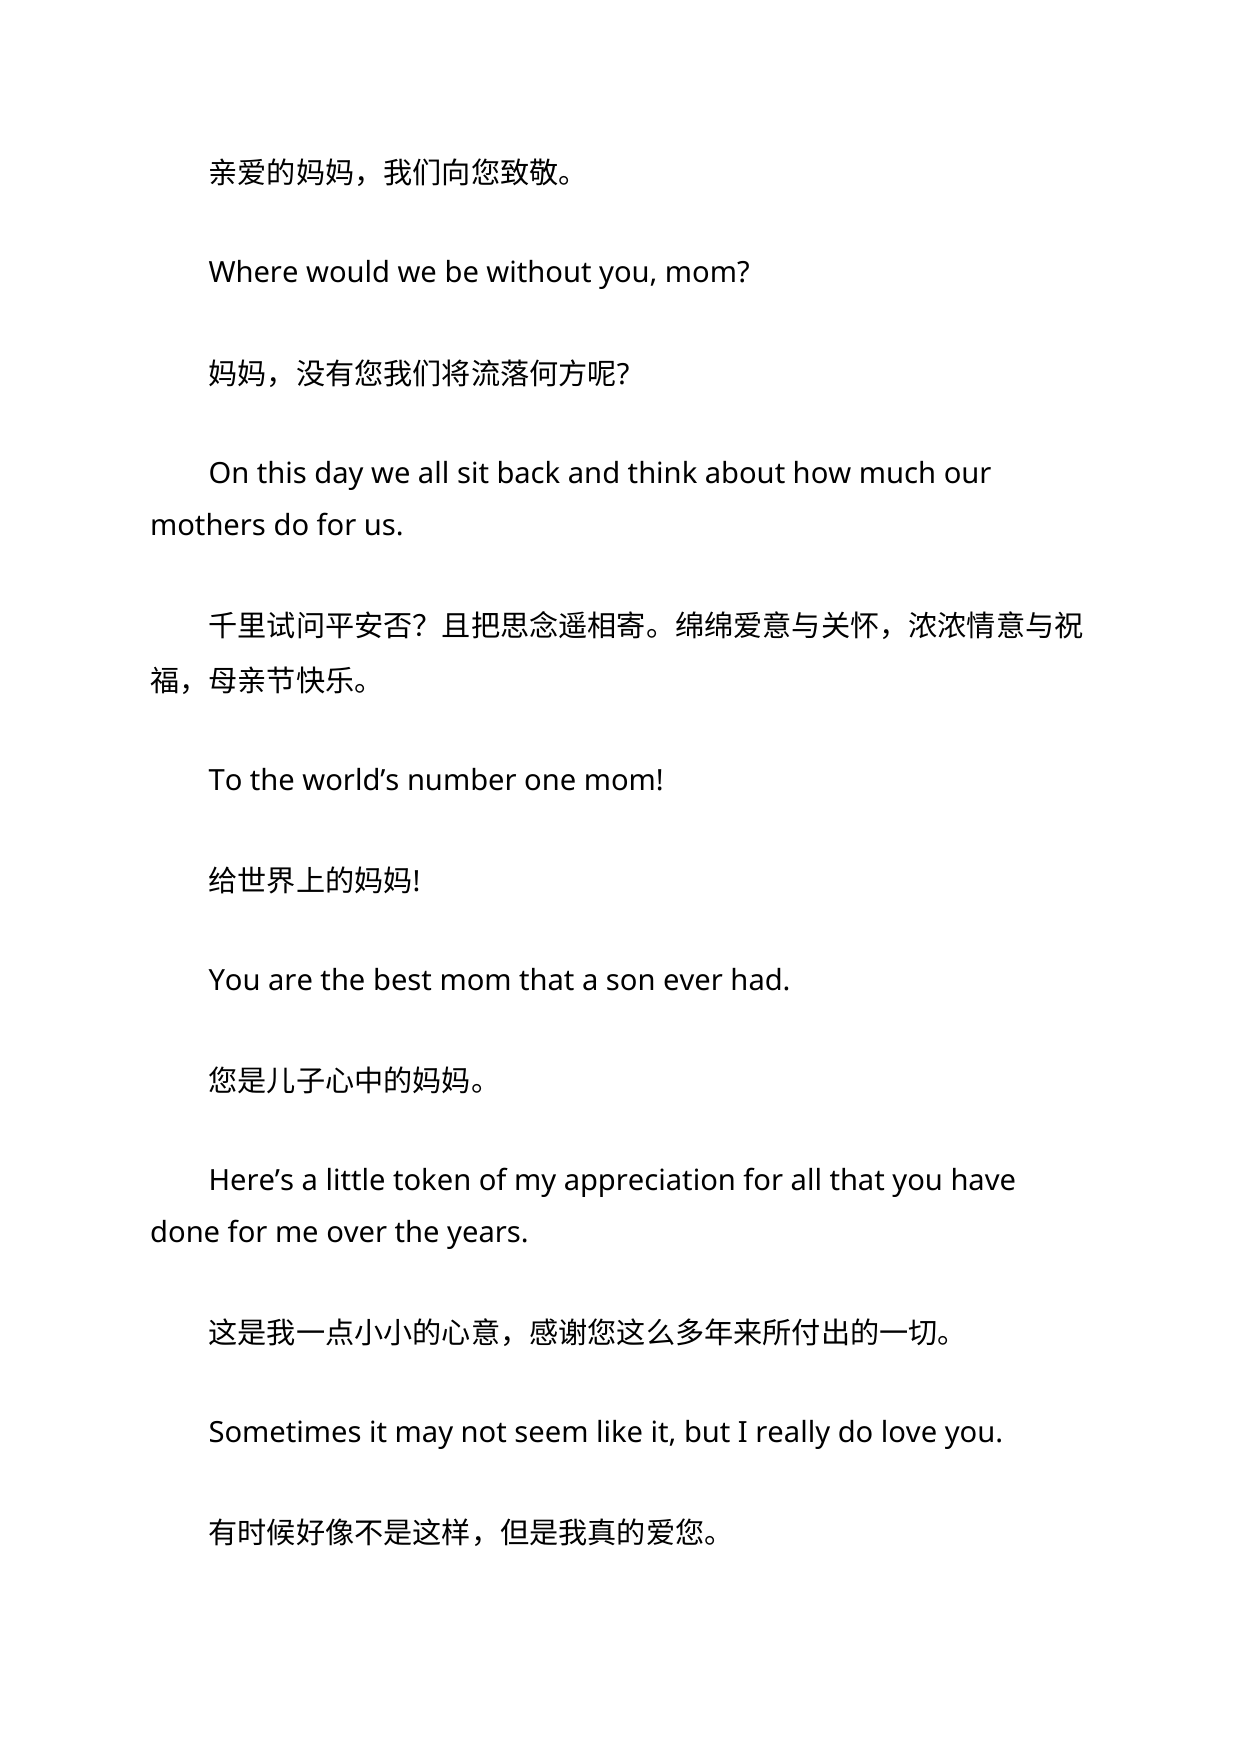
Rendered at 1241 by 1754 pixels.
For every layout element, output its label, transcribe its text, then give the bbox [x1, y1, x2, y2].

text 您是儿子心中的妈妈。 [150, 1058, 1090, 1100]
text 这是我一点小小的心意，感谢您这么多年来所付出的一切。 [150, 1309, 1090, 1352]
text 亲爱的妈妈，我们向您致敬。 [150, 150, 1090, 192]
text Sometimes it may not seem like it, but I really do love you. [150, 1411, 1090, 1451]
text 千里试问平安否？且把思念遥相寄。绵绵爱意与关怀，浓浓情意与祝福，母亲节快乐。 [150, 602, 1090, 699]
text 给世界上的妈妈! [150, 857, 1090, 900]
text On this day we all sit back and think about how much our mothers do for us. [150, 452, 1090, 543]
text Where would we be without you, mom? [150, 252, 1090, 291]
text To the world’s number one mom! [150, 759, 1090, 798]
text Here’s a little token of my appreciation for all that you have done for me over the years. [150, 1159, 1090, 1251]
text You are the best mom that a son ever had. [150, 959, 1090, 999]
text 妈妈，没有您我们将流落何方呢? [150, 350, 1090, 393]
text 有时候好像不是这样，但是我真的爱您。 [150, 1510, 1090, 1552]
